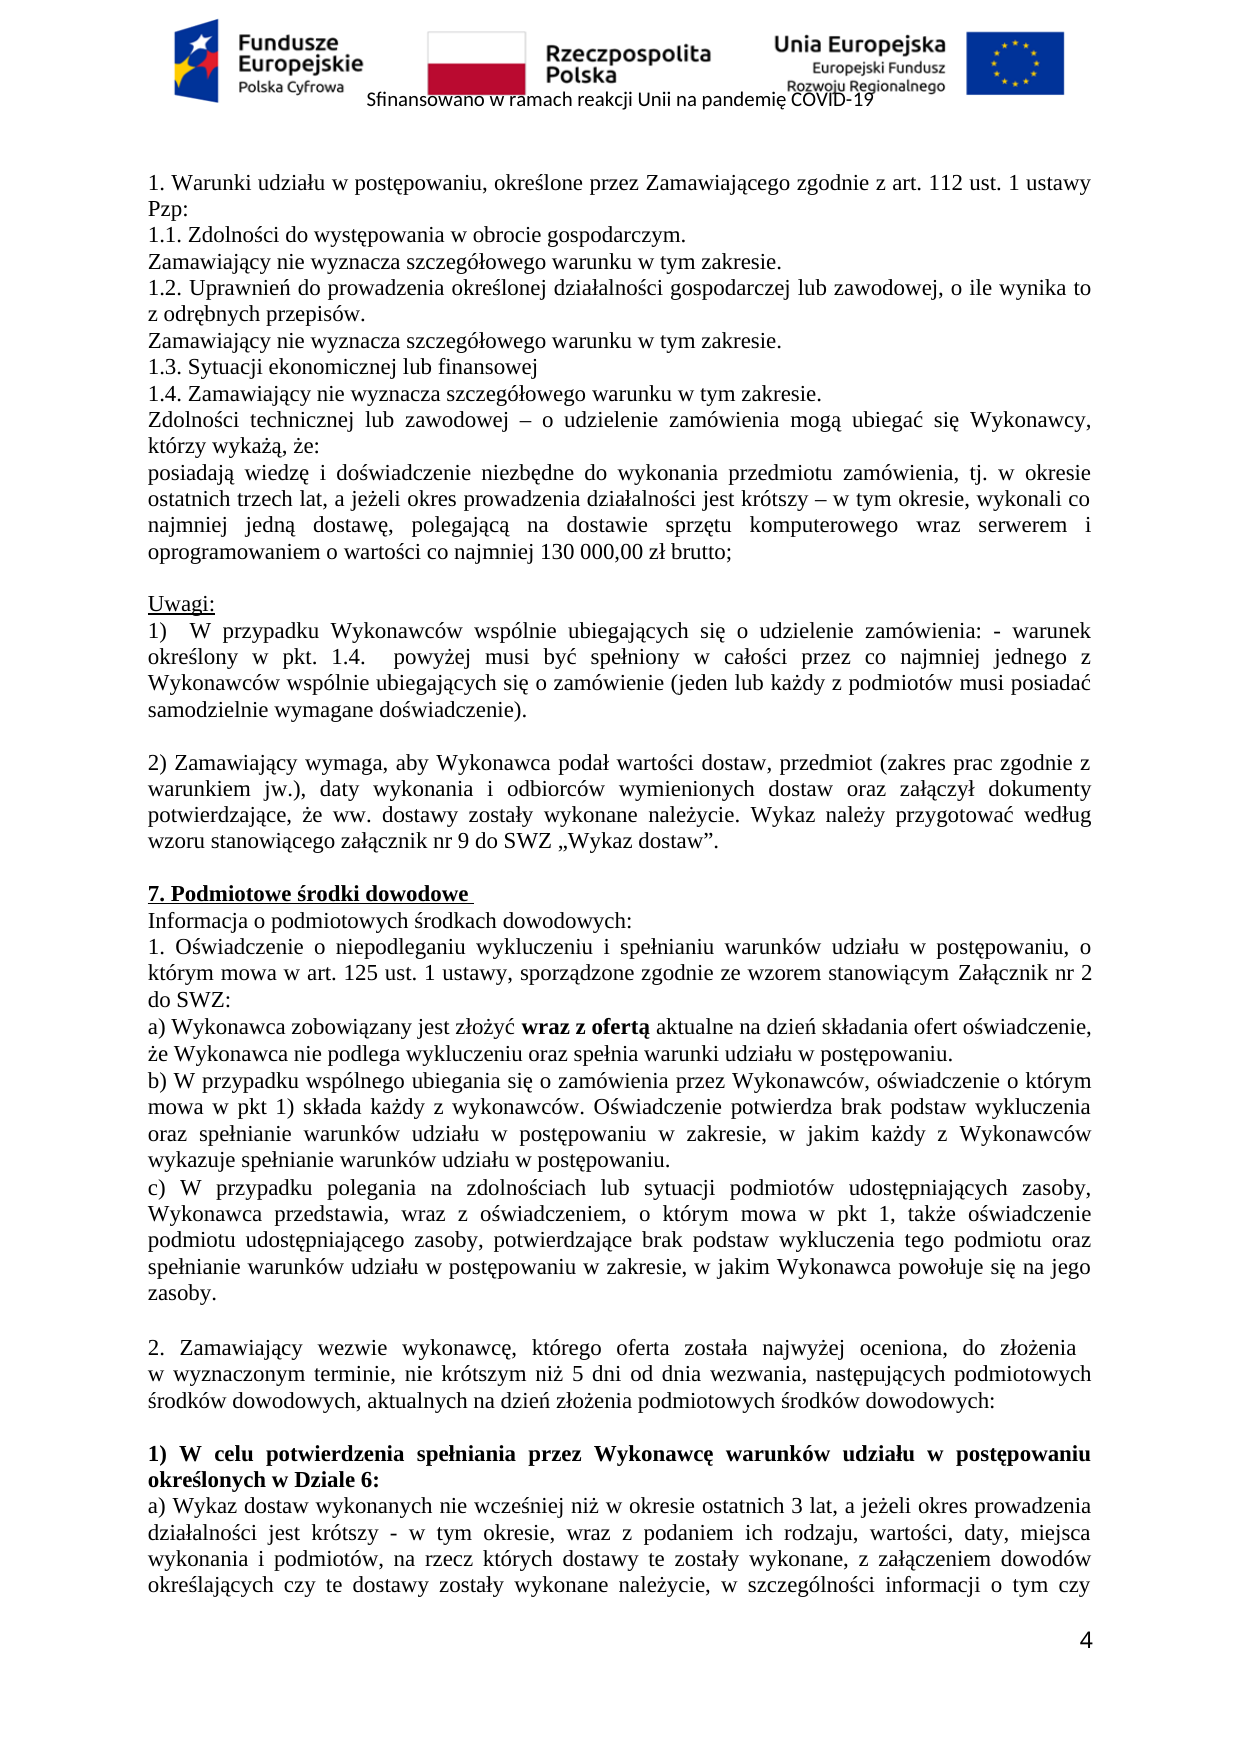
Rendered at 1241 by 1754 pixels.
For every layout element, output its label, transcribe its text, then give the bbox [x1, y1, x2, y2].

picture [836, 94, 843, 105]
text Zamawiający nie wyznacza szczegółowego warunku w tym zakresie. [148, 327, 1093, 353]
picture [476, 97, 481, 105]
picture [653, 97, 658, 105]
text a) Wykonawca zobowiązany jest złożyć wraz z ofertą aktualne na dzień składania ofert oświadczenie, że Wykonawca nie podlega wykluczeniu oraz spełnia warunki udziału w postępowaniu. [148, 1013, 1093, 1066]
picture [154, 16, 1085, 105]
text 1) W celu potwierdzenia spełniania przez Wykonawcę warunków udziału w postępowaniu określonych w Dziale 6: [148, 1439, 1093, 1492]
text Uwagi: [148, 590, 1093, 617]
text posiadają wiedzę i doświadczenie niezbędne do wykonania przedmiotu zamówienia, tj. w okresie ostatnich trzech lat, a jeżeli okres prowadzenia działalności jest krótszy – w tym okresie, wykonali co najmniej jedną dostawę, polegającą na dostawie sprzętu komputerowego wraz serwerem i oprogramowaniem o wartości co najmniej 130 000,00 zł brutto; [148, 459, 1093, 564]
picture [805, 94, 813, 105]
picture [390, 97, 395, 105]
text b) W przypadku wspólnego ubiegania się o zamówienia przez Wykonawców, oświadczenie o którym mowa w pkt 1) składa każdy z wykonawców. Oświadczenie potwierdza brak podstaw wykluczenia oraz spełnianie warunków udziału w postępowaniu w zakresie, w jakim każdy z Wykonawców wykazuje spełnianie warunków udziału w postępowaniu. [148, 1067, 1093, 1172]
text Zamawiający nie wyznacza szczegółowego warunku w tym zakresie. [148, 248, 1093, 274]
text 1.2. Uprawnień do prowadzenia określonej działalności gospodarczej lub zawodowej, o ile wynika to z odrębnych przepisów. [148, 274, 1093, 327]
picture [411, 97, 416, 105]
text 1) W przypadku Wykonawców wspólnie ubiegających się o udzielenie zamówienia: - warunek określony w pkt. 1.4. powyżej musi być spełniony w całości przez co najmniej jednego z Wykonawców wspólnie ubiegających się o zamówienie (jeden lub każdy z podmiotów musi posiadać samodzielnie wymagane doświadczenie). [148, 617, 1093, 722]
picture [725, 97, 730, 105]
text 2. Zamawiający wezwie wykonawcę, którego oferta została najwyżej oceniona, do złożenia w wyznaczonym terminie, nie krótszym niż 5 dni od dnia wezwania, następujących podmiotowych środków dowodowych, aktualnych na dzień złożenia podmiotowych środków dowodowych: [148, 1334, 1093, 1413]
text 2) Zamawiający wymaga, aby Wykonawca podał wartości dostaw, przedmiot (zakres prac zgodnie z warunkiem jw.), daty wykonania i odbiorców wymienionych dostaw oraz załączył dokumenty potwierdzające, że ww. dostawy zostały wykonane należycie. Wykaz należy przygotować według wzoru stanowiącego załącznik nr 9 do SWZ „Wykaz dostaw”. [148, 748, 1093, 854]
picture [466, 97, 471, 105]
text 7. Podmiotowe środki dowodowe [148, 880, 1093, 907]
picture [763, 97, 768, 105]
picture [564, 97, 569, 105]
text Zdolności technicznej lub zawodowej – o udzielenie zamówienia mogą ubiegać się Wykonawcy, którzy wykażą, że: [148, 406, 1093, 459]
picture [430, 97, 435, 105]
picture [535, 97, 540, 105]
text Informacja o podmiotowych środkach dowodowych: [148, 907, 1093, 933]
text 1.1. Zdolności do występowania w obrocie gospodarczym. [148, 221, 1093, 248]
text c) W przypadku polegania na zdolnościach lub sytuacji podmiotów udostępniających zasoby, Wykonawca przedstawia, wraz z oświadczeniem, o którym mowa w pkt 1, także oświadczenie podmiotu udostępniającego zasoby, potwierdzające brak podstaw wykluczenia tego podmiotu oraz spełnianie warunków udziału w postępowaniu w zakresie, w jakim Wykonawca powołuje się na jego zasoby. [148, 1174, 1093, 1305]
text 1. Oświadczenie o niepodleganiu wykluczeniu i spełnianiu warunków udziału w postępowaniu, o którym mowa w art. 125 ust. 1 ustawy, sporządzone zgodnie ze wzorem stanowiącym Załącznik nr 2 do SWZ: [148, 933, 1093, 1012]
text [148, 1492, 1093, 1598]
picture [679, 97, 684, 105]
text 1.3. Sytuacji ekonomicznej lub finansowej [148, 353, 1093, 379]
text 1.4. Zamawiający nie wyznacza szczegółowego warunku w tym zakresie. [148, 379, 1093, 406]
picture [704, 97, 709, 105]
text 1. Warunki udziału w postępowaniu, określone przez Zamawiającego zgodnie z art. 112 ust. 1 ustawy Pzp: [148, 169, 1093, 221]
